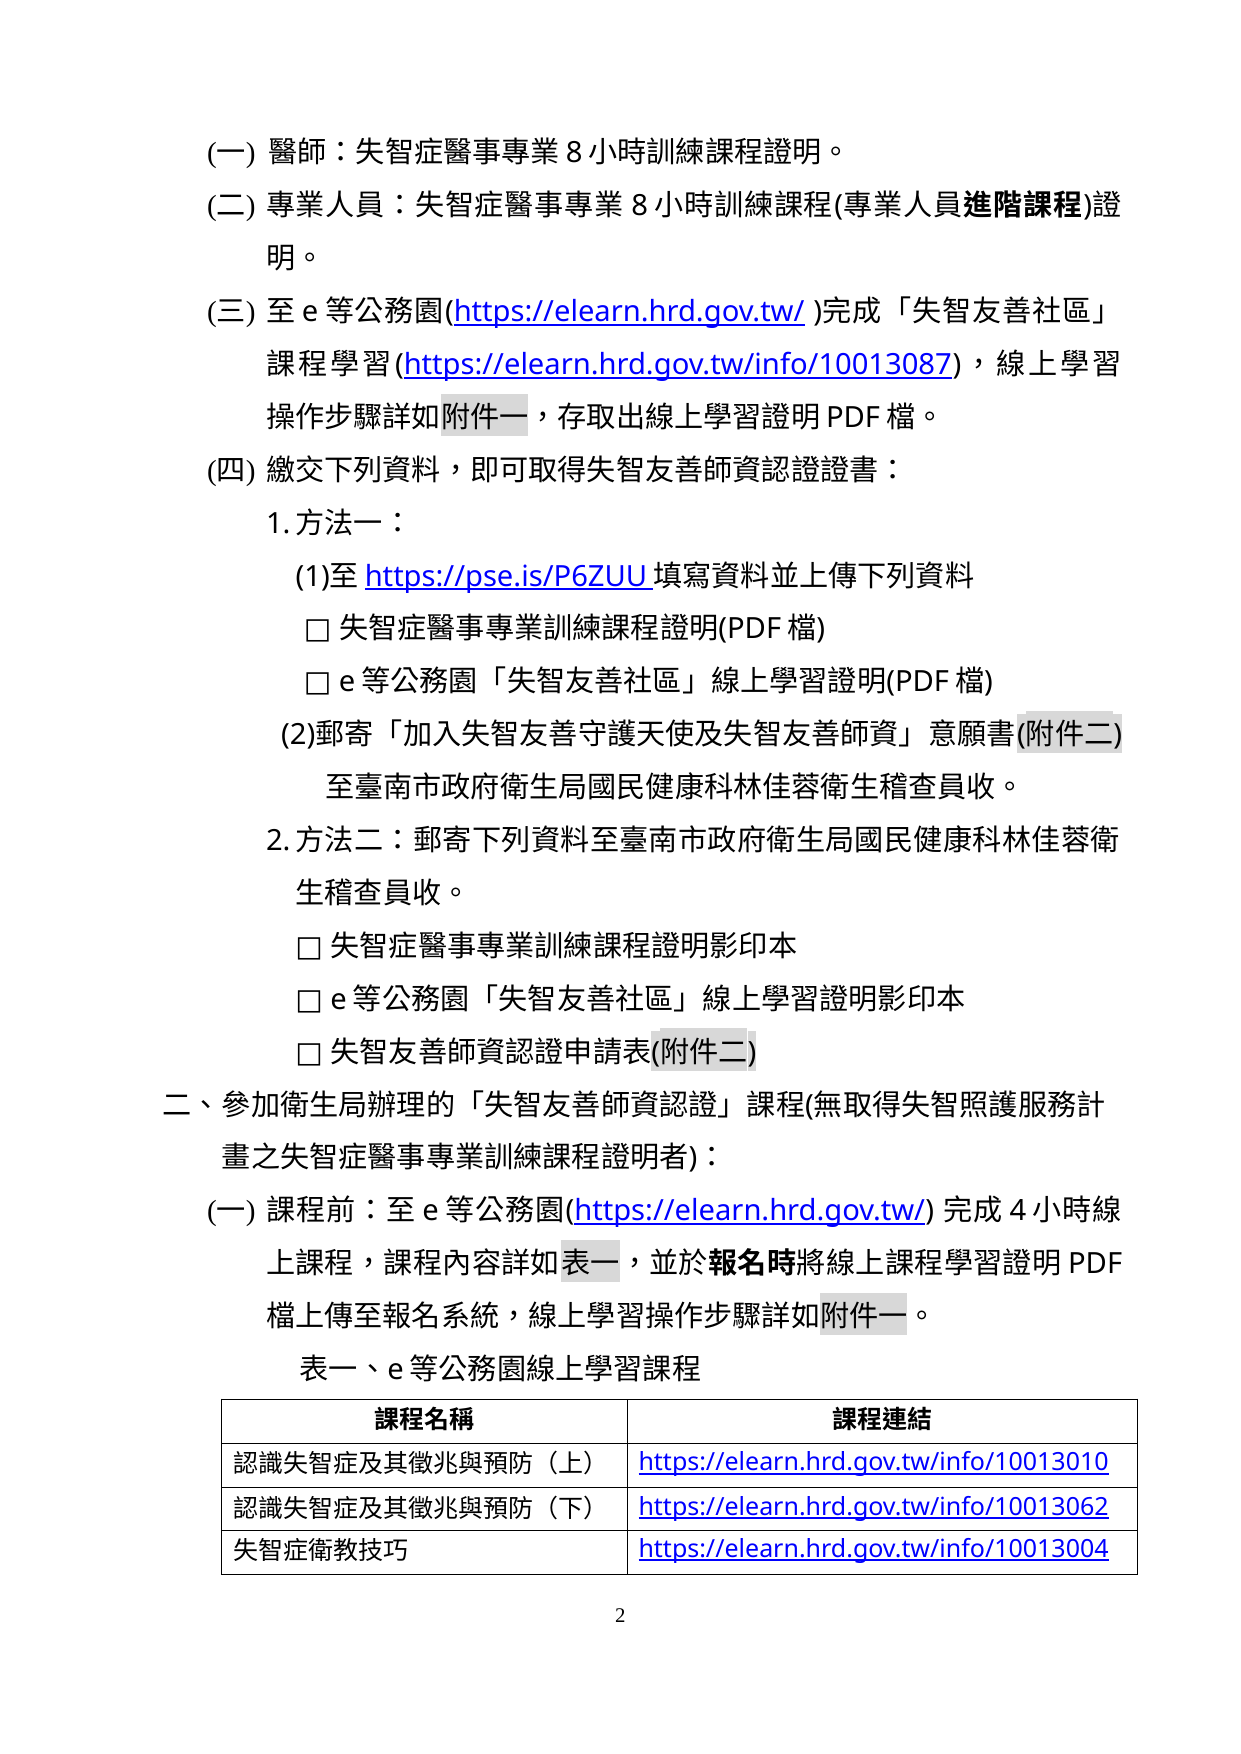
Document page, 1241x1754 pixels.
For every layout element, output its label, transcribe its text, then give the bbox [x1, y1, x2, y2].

text □ 失智友善師資認證申請表(附件二) [118, 1028, 660, 1071]
table_cell 失智症衛教技巧 [222, 1531, 627, 1574]
text □ e等公務園「失智友善社區」線上學習證明(PDF檔) [266, 658, 1122, 700]
list (1)至https://pse.is/P6ZUU填寫資料並上傳下列資料 [295, 552, 1122, 594]
list 方法二：郵寄下列資料至臺南市政府衛生局國民健康科林佳蓉衛生稽查員收。 [266, 817, 1122, 912]
list 至e等公務園(https://elearn.hrd.gov.tw/ )完成「失智友善社區」課程學習(https://elearn.hrd.gov.tw/info/10013087)，線上學習操作步驟詳如附件一，存取出線上學習證明PDF檔。 [207, 288, 1122, 436]
table_cell 認識失智症及其徵兆與預防（上） [222, 1444, 627, 1487]
list 醫師：失智症醫事專業8小時訓練課程證明。 [168, 129, 1122, 171]
list 方法一： [266, 499, 1122, 542]
list 參加衛生局辦理的「失智友善師資認證」課程(無取得失智照護服務計畫之失智症醫事專業訓練課程證明者)： [162, 1081, 1122, 1176]
text (2)郵寄「加入失智友善守護天使及失智友善師資」意願書(附件二)至臺南市政府衛生局國民健康科林佳蓉衛生稽查員收。 [266, 711, 1122, 806]
table_header 課程名稱 [222, 1400, 627, 1443]
table_cell https://elearn.hrd.gov.tw/info/10013004 [628, 1531, 1137, 1574]
list 課程前：至e等公務園(https://elearn.hrd.gov.tw/) 完成4小時線上課程，課程內容詳如表一，並於報名時將線上課程學習證明PDF檔上傳至報名系統，線上學習操作步驟詳如附件一。 [207, 1187, 1122, 1335]
table_cell https://elearn.hrd.gov.tw/info/10013062 [628, 1488, 1137, 1529]
list □ 失智症醫事專業訓練課程證明(PDF檔) [168, 605, 1122, 647]
list 表一、e等公務園線上學習課程 [299, 1346, 1122, 1388]
table_header 課程連結 [628, 1400, 1137, 1443]
text □ 失智友善師資認證申請表(附件二) [747, 1028, 1122, 1071]
text □ e等公務園「失智友善社區」線上學習證明影印本 [118, 975, 1122, 1018]
table_cell https://elearn.hrd.gov.tw/info/10013010 [628, 1444, 1137, 1487]
text □ 失智症醫事專業訓練課程證明影印本 [118, 922, 1122, 965]
list 專業人員：失智症醫事專業8小時訓練課程(專業人員進階課程)證明。 [207, 182, 1122, 277]
list 繳交下列資料，即可取得失智友善師資認證證書： [207, 446, 1122, 489]
table_cell 認識失智症及其徵兆與預防（下） [222, 1488, 627, 1529]
